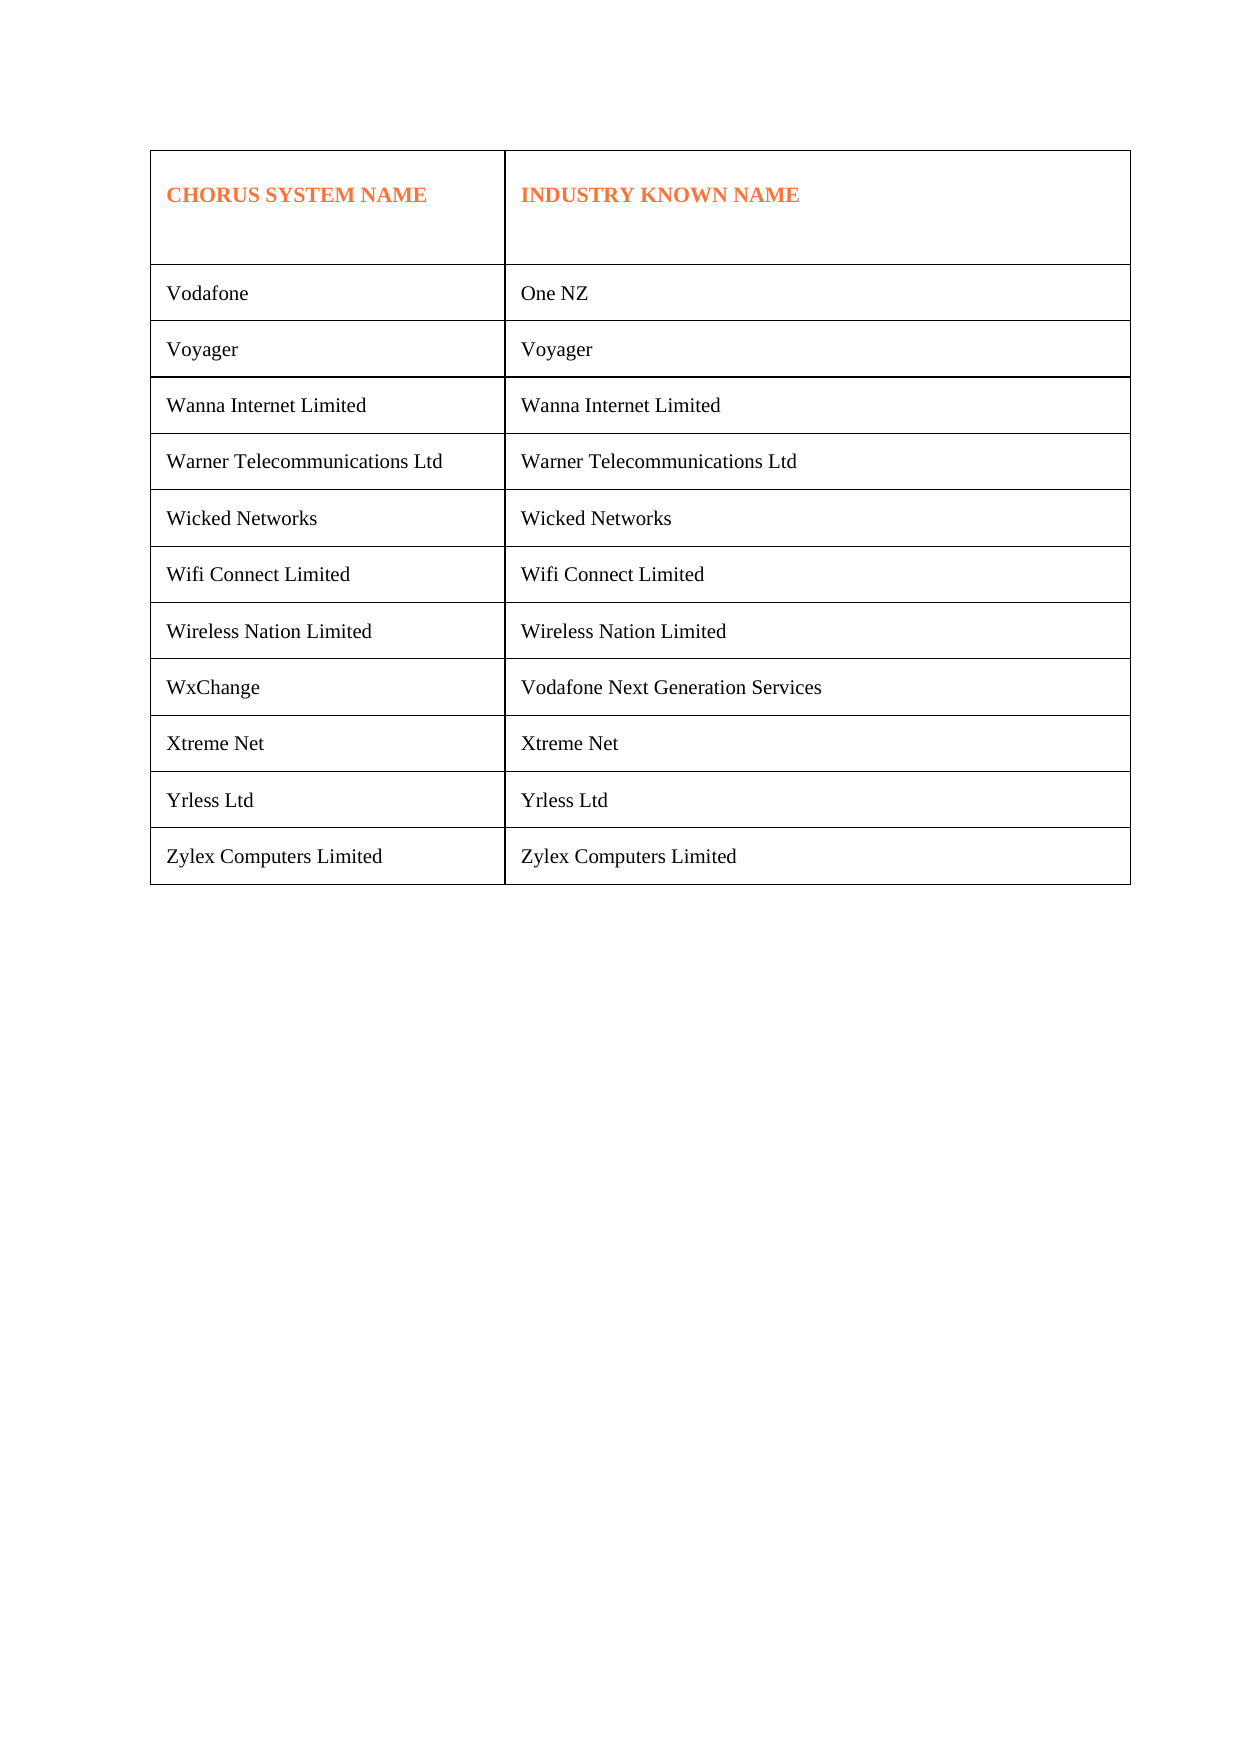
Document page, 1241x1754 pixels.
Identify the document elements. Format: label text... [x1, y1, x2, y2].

table_cell Voyager [506, 321, 1130, 376]
table_cell One NZ [506, 265, 1130, 320]
table_cell Wicked Networks [151, 490, 504, 546]
table_cell Warner Telecommunications Ltd [151, 434, 504, 489]
table_cell Wicked Networks [506, 490, 1130, 546]
table_cell Warner Telecommunications Ltd [506, 434, 1130, 489]
table_header INDUSTRY KNOWN NAME [506, 151, 1130, 264]
table_cell Yrless Ltd [151, 772, 504, 827]
table_cell Vodafone Next Generation Services [506, 659, 1130, 714]
table_cell Voyager [151, 321, 504, 376]
table_cell Yrless Ltd [506, 772, 1130, 827]
table_cell Xtreme Net [151, 716, 504, 771]
table_cell Wireless Nation Limited [506, 603, 1130, 658]
table_cell Xtreme Net [506, 716, 1130, 771]
table_cell Zylex Computers Limited [506, 828, 1130, 884]
table_cell WxChange [151, 659, 504, 714]
table_cell Wanna Internet Limited [506, 378, 1130, 433]
table_cell Wifi Connect Limited [151, 547, 504, 602]
table_cell Wireless Nation Limited [151, 603, 504, 658]
table_cell Zylex Computers Limited [151, 828, 504, 884]
table_header CHORUS SYSTEM NAME [151, 151, 504, 264]
table_cell Wifi Connect Limited [506, 547, 1130, 602]
table_cell Vodafone [151, 265, 504, 320]
table_cell Wanna Internet Limited [151, 378, 504, 433]
